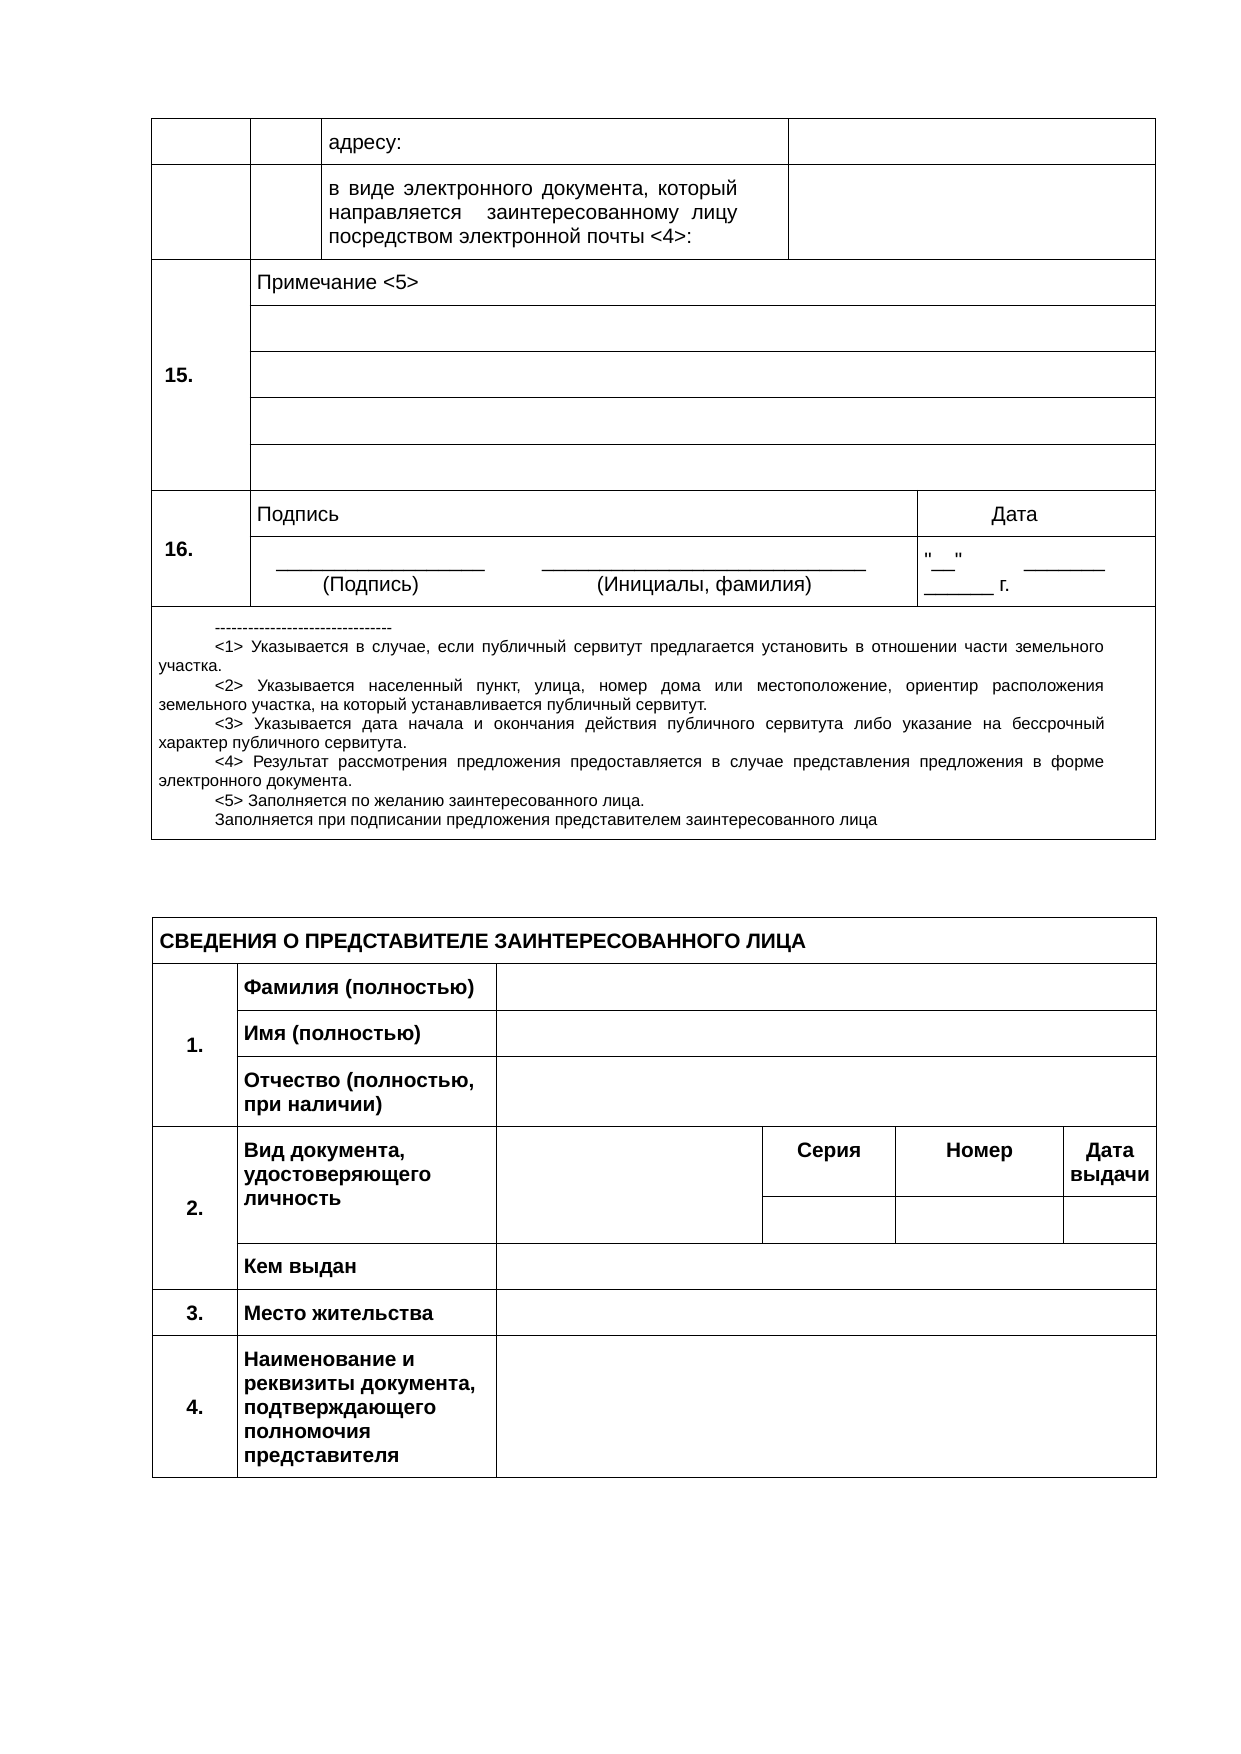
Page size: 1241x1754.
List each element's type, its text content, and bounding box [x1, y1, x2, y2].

table_cell Серия [763, 1127, 895, 1196]
table_cell [789, 165, 1155, 258]
table_cell [251, 119, 321, 164]
table_cell Имя (полностью) [238, 1011, 496, 1056]
table_cell [763, 1197, 895, 1242]
table_cell Вид документа, удостоверяющего личность [238, 1127, 496, 1242]
table_cell 16. [152, 491, 250, 606]
table_cell Дата [918, 491, 1155, 536]
table_cell [251, 398, 1155, 443]
table_cell [497, 1127, 762, 1242]
table_cell Подпись [251, 491, 917, 536]
table_cell "__" _______ ______ г. [918, 537, 1155, 606]
table_cell Дата выдачи [1064, 1127, 1156, 1196]
table_cell [497, 1290, 1156, 1335]
table_cell [497, 1057, 1156, 1126]
table_cell -------------------------------- <1> Указывается в случае, если публичный сервитут предлагается установить в отношении части земельного участка. <2> Указывается населенный пункт, улица, номер дома или местоположение, ориентир расположения земельного участка, на который устанавливается публичный сервитут. <3> Указывается дата начала и окончания действия публичного сервитута либо указание на бессрочный характер публичного сервитута. <4> Результат рассмотрения предложения предоставляется в случае представления предложения в форме электронного документа. <5> Заполняется по желанию заинтересованного лица. Заполняется при подписании предложения представителем заинтересованного лица [152, 607, 1155, 839]
table_cell [251, 306, 1155, 351]
table_cell Наименование и реквизиты документа, подтверждающего полномочия представителя [238, 1336, 496, 1477]
table_cell Примечание <5> [251, 260, 1155, 305]
table_cell [1064, 1197, 1156, 1242]
table_cell Место жительства [238, 1290, 496, 1335]
table_cell [497, 1244, 1156, 1289]
table_cell 2. [153, 1127, 237, 1289]
table_cell Номер [896, 1127, 1063, 1196]
table_cell __________________ (Подпись) [251, 537, 535, 606]
table_cell [497, 1336, 1156, 1477]
table_cell 15. [152, 260, 250, 490]
table_cell [896, 1197, 1063, 1242]
table_cell [497, 964, 1156, 1009]
table_cell Фамилия (полностью) [238, 964, 496, 1009]
table_cell Отчество (полностью, при наличии) [238, 1057, 496, 1126]
table_cell в виде электронного документа, который направляется заинтересованному лицу посредством электронной почты <4>: [322, 165, 788, 258]
table_cell [251, 165, 321, 258]
table_cell ____________________________ (Инициалы, фамилия) [535, 537, 917, 606]
table_cell Кем выдан [238, 1244, 496, 1289]
table_cell 1. [153, 964, 237, 1126]
table_cell [251, 445, 1155, 490]
table_cell 3. [153, 1290, 237, 1335]
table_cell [322, 119, 788, 164]
table_cell [152, 165, 250, 258]
table_cell [251, 352, 1155, 397]
table_header СВЕДЕНИЯ О ПРЕДСТАВИТЕЛЕ ЗАИНТЕРЕСОВАННОГО ЛИЦА [153, 918, 1156, 963]
table_cell 4. [153, 1336, 237, 1477]
table_cell [497, 1011, 1156, 1056]
table_cell [789, 119, 1155, 164]
